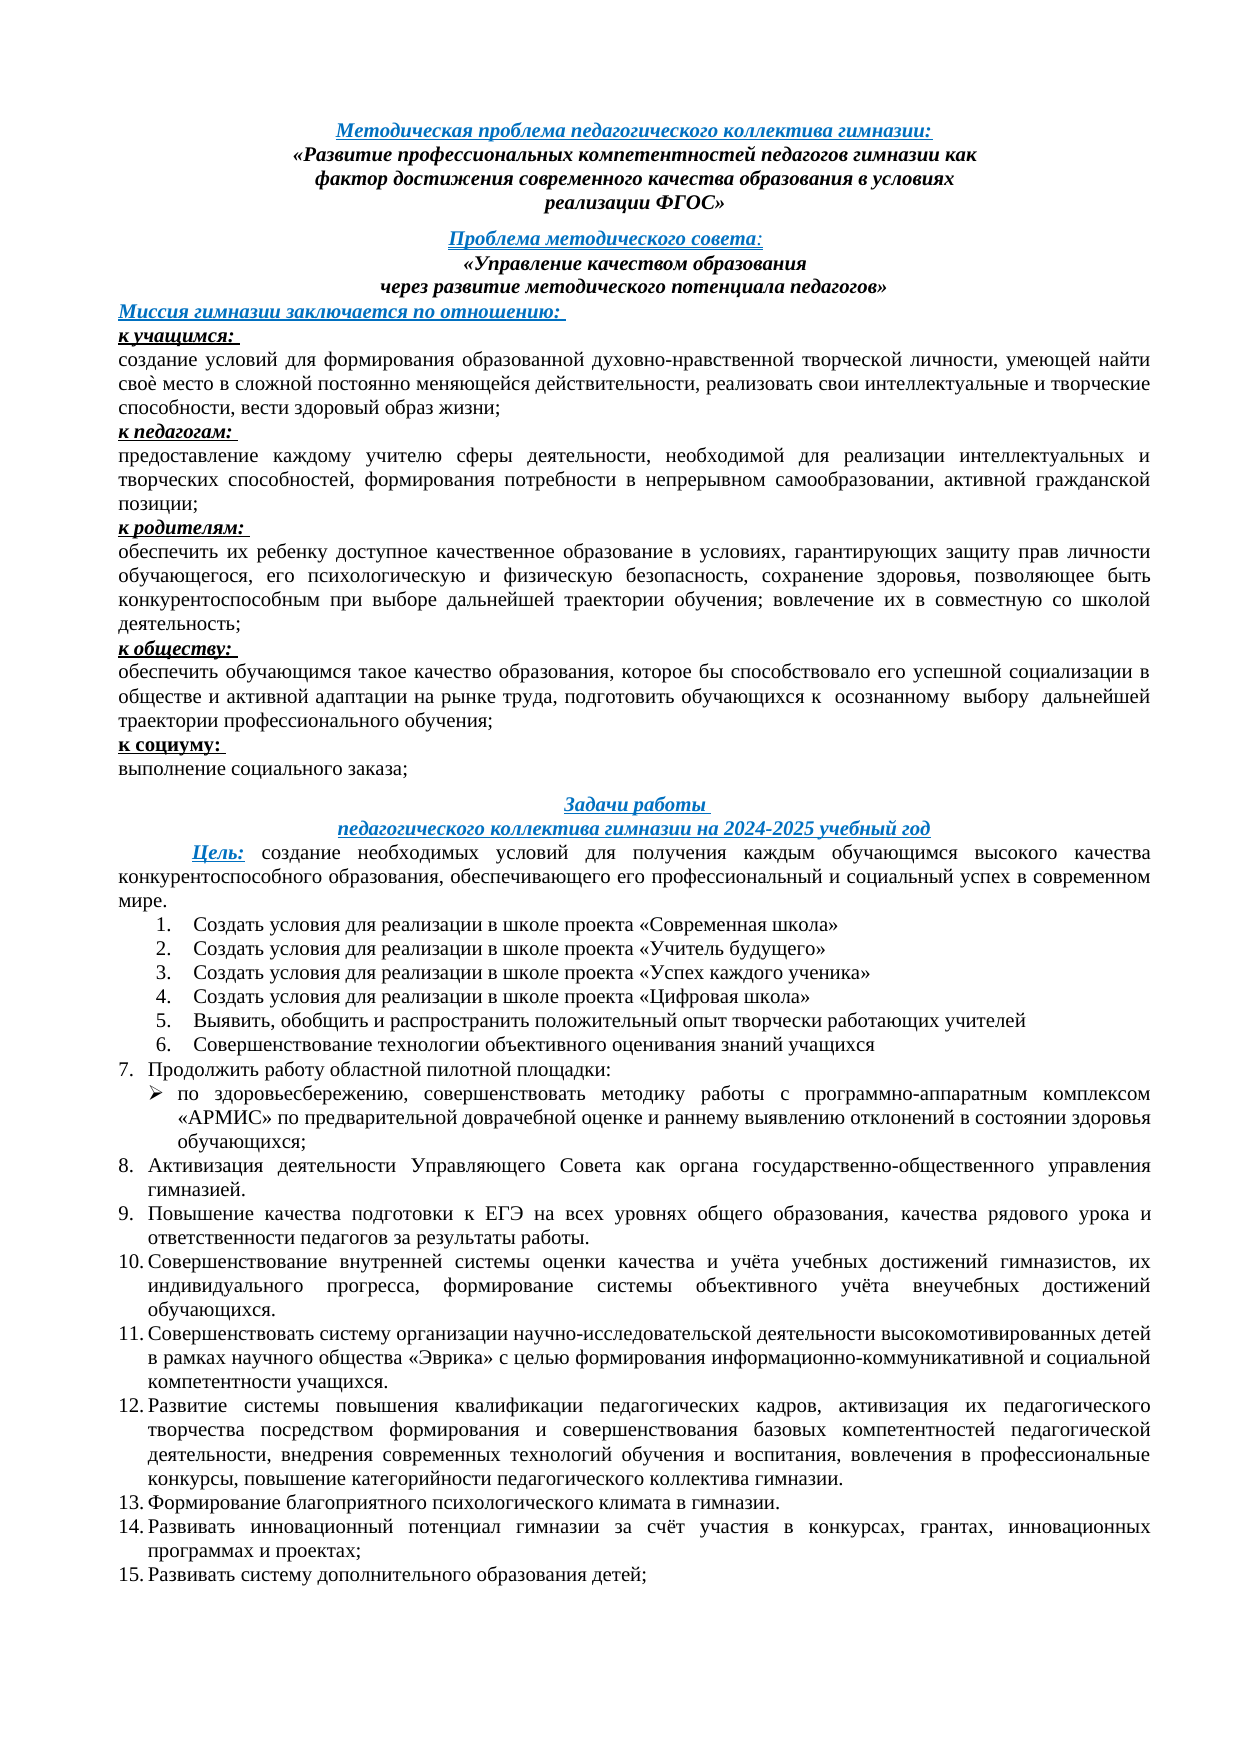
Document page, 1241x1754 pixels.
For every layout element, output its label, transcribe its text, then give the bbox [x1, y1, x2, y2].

text Цель: создание необходимых условий для получения каждым обучающимся высокого качества конкурентоспособного образования, обеспечивающего его профессиональный и социальный успех в современном мире. [118, 840, 1152, 912]
text к родителям: [118, 515, 1152, 539]
text педагогического коллектива гимназии на 2024-2025 учебный год [118, 816, 1152, 840]
text «Развитие профессиональных компетентностей педагогов гимназии как [118, 142, 1152, 166]
text создание условий для формирования образованной духовно-нравственной творческой личности, умеющей найти своѐ место в сложной постоянно меняющейся действительности, реализовать свои интеллектуальные и творческие способности, вести здоровый образ жизни; [118, 347, 1152, 419]
text фактор достижения современного качества образования в условиях [118, 166, 1152, 190]
list Активизация деятельности Управляющего Совета как органа государственно-общественного управления гимназией. [118, 1153, 1152, 1201]
text обеспечить обучающимся такое качество образования, которое бы способствовало его успешной социализации в обществе и активной адаптации на рынке труда, подготовить обучающихся к осознанному выбору дальнейшей траектории профессионального обучения; [118, 659, 1152, 732]
text Миссия гимназии заключается по отношению: [118, 298, 1152, 323]
text к учащимся: [118, 323, 1152, 347]
text обеспечить их ребенку доступное качественное образование в условиях, гарантирующих защиту прав личности обучающегося, его психологическую и физическую безопасность, сохранение здоровья, позволяющее быть конкурентоспособным при выборе дальнейшей траектории обучения; вовлечение их в совместную со школой деятельность; [118, 539, 1152, 635]
list Развивать инновационный потенциал гимназии за счёт участия в конкурсах, грантах, инновационных программах и проектах; [118, 1514, 1152, 1562]
text к педагогам: [118, 419, 1152, 443]
list Создать условия для реализации в школе проекта «Цифровая школа» [156, 984, 1152, 1008]
text через развитие методического потенциала педагогов» [118, 274, 1152, 298]
list Формирование благоприятного психологического климата в гимназии. [118, 1489, 1152, 1514]
text Методическая проблема педагогического коллектива гимназии: [118, 118, 1152, 142]
text к социуму: [118, 732, 1152, 756]
text выполнение социального заказа; [118, 756, 1152, 780]
list Развивать систему дополнительного образования детей; [118, 1562, 1152, 1586]
list Развитие системы повышения квалификации педагогических кадров, активизация их педагогического творчества посредством формирования и совершенствования базовых компетентностей педагогической деятельности, внедрения современных технологий обучения и воспитания, вовлечения в профессиональные конкурсы, повышение категорийности педагогического коллектива гимназии. [118, 1393, 1152, 1489]
list по здоровьесбережению, совершенствовать методику работы с программно-аппаратным комплексом «АРМИС» по предварительной доврачебной оценке и раннему выявлению отклонений в состоянии здоровья обучающихся; [148, 1081, 1152, 1153]
text предоставление каждому учителю сферы деятельности, необходимой для реализации интеллектуальных и творческих способностей, формирования потребности в непрерывном самообразовании, активной гражданской позиции; [118, 443, 1152, 515]
list Совершенствование технологии объективного оценивания знаний учащихся [156, 1032, 1152, 1056]
list Создать условия для реализации в школе проекта «Современная школа» [156, 912, 1152, 936]
list Выявить, обобщить и распространить положительный опыт творчески работающих учителей [156, 1008, 1152, 1032]
list Продолжить работу областной пилотной площадки: [118, 1056, 1152, 1081]
list Создать условия для реализации в школе проекта «Успех каждого ученика» [156, 960, 1152, 984]
list Создать условия для реализации в школе проекта «Учитель будущего» [156, 936, 1152, 960]
text к обществу: [118, 635, 1152, 659]
list Повышение качества подготовки к ЕГЭ на всех уровнях общего образования, качества рядового урока и ответственности педагогов за результаты работы. [118, 1201, 1152, 1249]
list Совершенствование внутренней системы оценки качества и учёта учебных достижений гимназистов, их индивидуального прогресса, формирование системы объективного учёта внеучебных достижений обучающихся. [118, 1249, 1152, 1321]
list Совершенствовать систему организации научно-исследовательской деятельности высокомотивированных детей в рамках научного общества «Эврика» с целью формирования информационно-коммуникативной и социальной компетентности учащихся. [118, 1321, 1152, 1393]
text Проблема методического совета: [62, 226, 1152, 250]
text реализации ФГОС» [118, 190, 1152, 214]
text «Управление качеством образования [118, 250, 1152, 274]
text Задачи работы [118, 792, 1152, 816]
